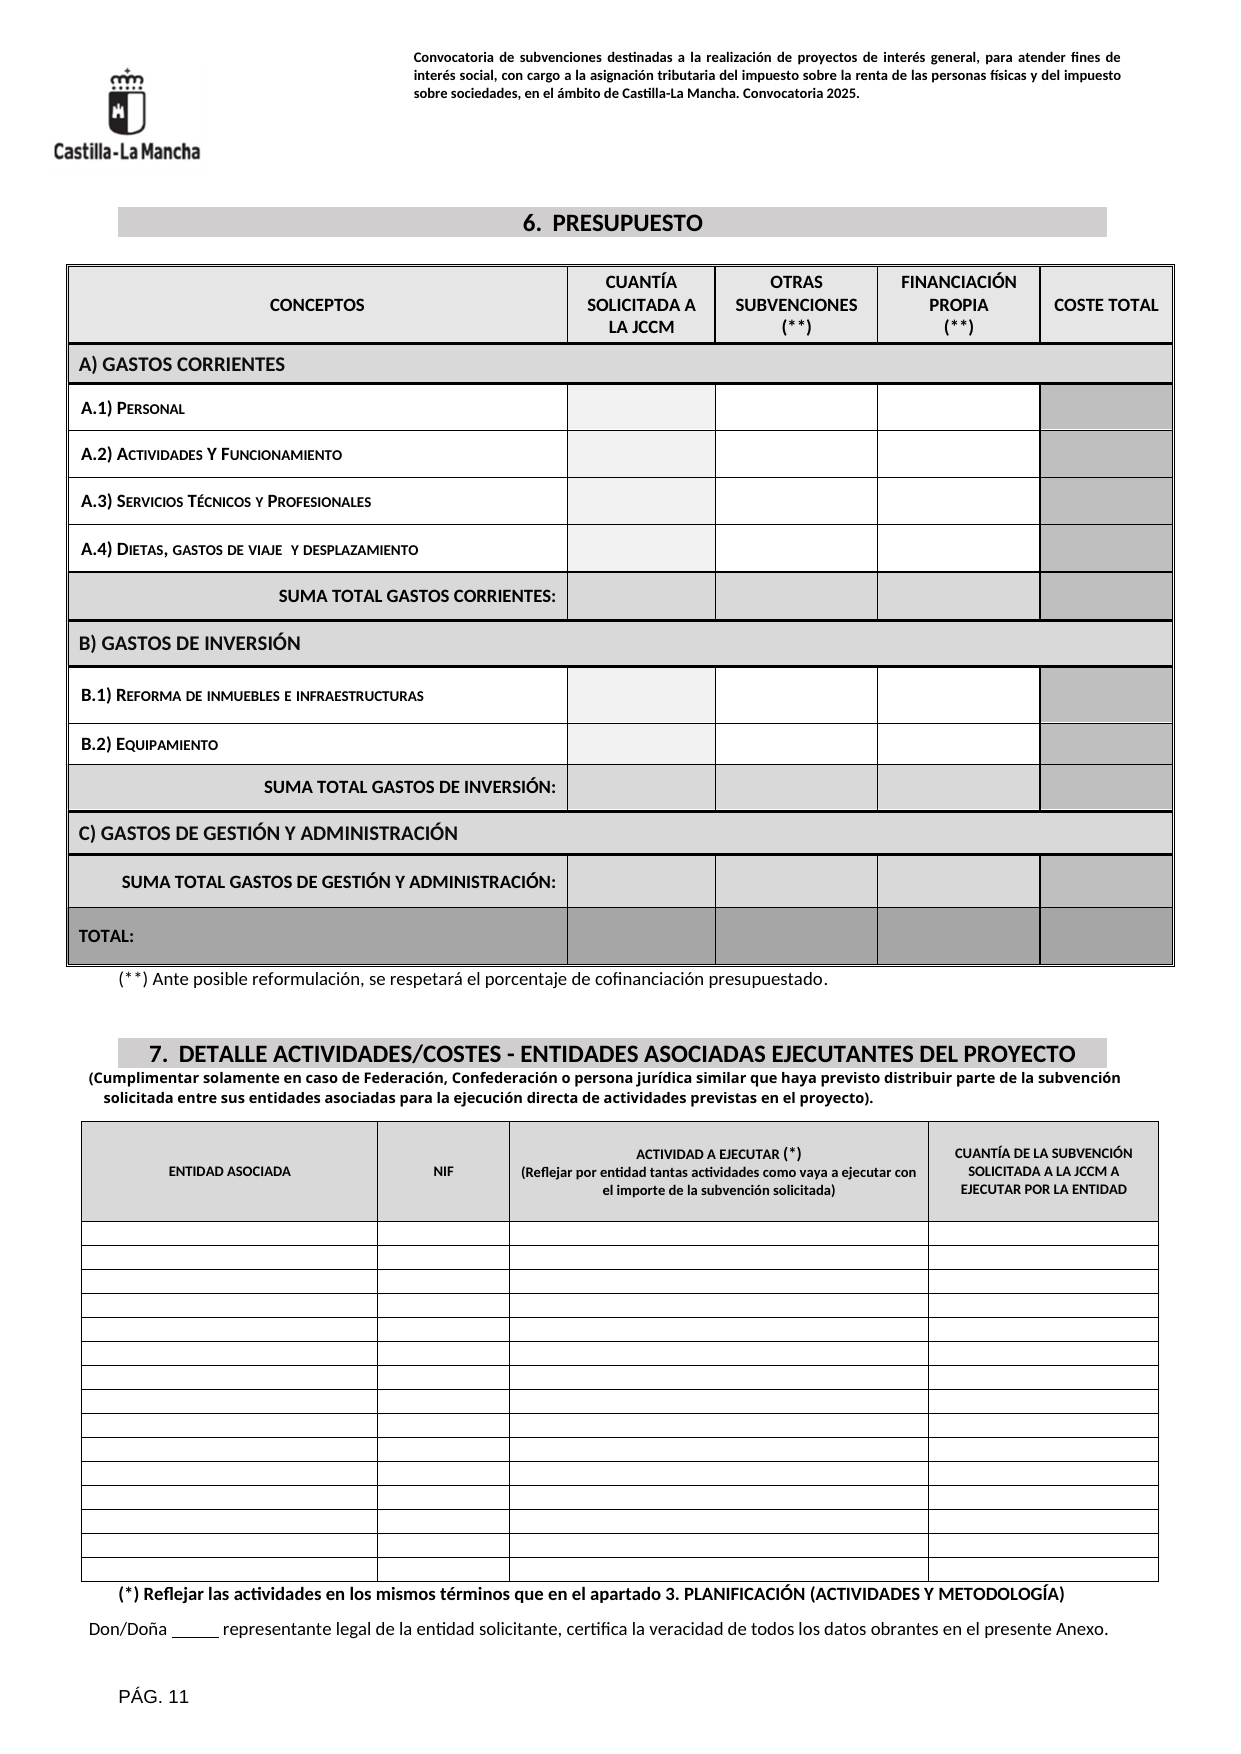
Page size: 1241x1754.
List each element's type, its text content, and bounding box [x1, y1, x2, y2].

table_cell [878, 385, 1039, 429]
table_cell [378, 1414, 509, 1437]
table_cell [378, 1534, 509, 1557]
table_cell [716, 431, 877, 477]
table_header FINANCIACIÓN PROPIA (**) [878, 267, 1039, 342]
table_header ACTIVIDAD A EJECUTAR (*) (Reflejar por entidad tantas actividades como vaya a ejecutar con el importe de la subvención solicitada) [510, 1122, 928, 1221]
table_cell [1041, 573, 1172, 619]
table_cell [716, 908, 877, 964]
table_cell [716, 478, 877, 524]
table_cell [568, 668, 715, 722]
table_cell [82, 1438, 377, 1461]
list DETALLE ACTIVIDADES/COSTES - ENTIDADES ASOCIADAS EJECUTANTES DEL PROYECTO [118, 1038, 1107, 1068]
table_cell C) GASTOS DE GESTIÓN Y ADMINISTRACIÓN [69, 813, 1172, 853]
table_cell [929, 1222, 1158, 1245]
table_cell [378, 1246, 509, 1269]
table_cell [510, 1246, 928, 1269]
table_cell [378, 1270, 509, 1293]
table_cell [929, 1510, 1158, 1533]
text (**) Ante posible reformulación, se respetará el porcentaje de cofinanciación presupuestado. [118, 967, 1122, 990]
table_cell [716, 525, 877, 571]
table_cell [716, 385, 877, 429]
table_cell [82, 1534, 377, 1557]
text (Cumplimentar solamente en caso de Federación, Confederación o persona jurídica similar que haya previsto distribuir parte de la subvención solicitada entre sus entidades asociadas para la ejecución directa de actividades previstas en el proyecto). [88, 1068, 1122, 1108]
table_cell [929, 1438, 1158, 1461]
table_cell [878, 668, 1039, 722]
table_cell [510, 1558, 928, 1581]
table_cell [878, 525, 1039, 571]
table_cell [82, 1270, 377, 1293]
table_cell [878, 573, 1039, 619]
table_cell [929, 1390, 1158, 1413]
table_cell [510, 1462, 928, 1485]
table_cell [378, 1222, 509, 1245]
table_header NIF [378, 1122, 509, 1221]
table_cell [716, 765, 877, 809]
table_cell [878, 431, 1039, 477]
table_cell [568, 856, 715, 907]
table_header COSTE TOTAL [1041, 267, 1172, 342]
table_cell [568, 431, 715, 477]
table_cell [568, 765, 715, 809]
table_cell [1041, 856, 1172, 907]
table_cell [378, 1294, 509, 1317]
table_cell [878, 765, 1039, 809]
table_cell [82, 1414, 377, 1437]
table_cell [510, 1294, 928, 1317]
table_cell [82, 1246, 377, 1269]
table_cell [82, 1318, 377, 1341]
table_cell [929, 1414, 1158, 1437]
table_cell [378, 1462, 509, 1485]
table_cell [1041, 765, 1172, 809]
table_cell A.2) Actividades Y Funcionamiento [69, 431, 567, 477]
table_cell [878, 856, 1039, 907]
table_cell [929, 1318, 1158, 1341]
table_cell A.4) Dietas, gastos de viaje y desplazamiento [69, 525, 567, 571]
table_cell [510, 1342, 928, 1365]
table_cell [568, 573, 715, 619]
picture [46, 63, 207, 170]
table_cell [510, 1438, 928, 1461]
table_cell [510, 1366, 928, 1389]
list PRESUPUESTO [118, 207, 1107, 237]
table_header OTRAS SUBVENCIONES (**) [716, 267, 877, 342]
table_cell [1041, 478, 1172, 524]
table_cell [929, 1558, 1158, 1581]
table_cell [378, 1486, 509, 1509]
table_cell [378, 1510, 509, 1533]
table_cell [378, 1390, 509, 1413]
table_cell [1041, 908, 1172, 964]
table_cell SUMA TOTAL GASTOS DE GESTIÓN Y ADMINISTRACIÓN: [69, 856, 567, 907]
table_cell [716, 724, 877, 764]
table_cell [82, 1222, 377, 1245]
table_cell [510, 1486, 928, 1509]
table_header CUANTÍA SOLICITADA A LA JCCM [568, 267, 714, 342]
table_cell [82, 1294, 377, 1317]
table_cell [929, 1294, 1158, 1317]
table_cell B.1) Reforma de inmuebles e infraestructuras [69, 668, 567, 722]
table_cell [929, 1534, 1158, 1557]
table_cell [82, 1390, 377, 1413]
text Don/Doña representante legal de la entidad solicitante, certifica la veracidad de todos los datos obrantes en el presente Anexo. [88, 1617, 1122, 1640]
table_cell [378, 1342, 509, 1365]
table_cell SUMA TOTAL GASTOS DE INVERSIÓN: [69, 765, 567, 809]
table_cell [1041, 724, 1172, 764]
text (*) Reflejar las actividades en los mismos términos que en el apartado 3. PLANIFICACIÓN (ACTIVIDADES Y METODOLOGÍA) [118, 1582, 1122, 1604]
table_cell [929, 1270, 1158, 1293]
table_cell [510, 1270, 928, 1293]
table_cell [378, 1438, 509, 1461]
table_cell [510, 1390, 928, 1413]
table_cell [82, 1558, 377, 1581]
table_cell [1041, 431, 1172, 477]
table_cell [568, 908, 715, 964]
table_cell [716, 573, 877, 619]
table_cell [716, 668, 877, 722]
table_cell [929, 1486, 1158, 1509]
table_cell [929, 1342, 1158, 1365]
table_cell [82, 1462, 377, 1485]
table_cell [878, 724, 1039, 764]
table_cell [378, 1366, 509, 1389]
table_cell [878, 478, 1039, 524]
table_cell [510, 1318, 928, 1341]
table_cell [510, 1510, 928, 1533]
table_cell [1041, 525, 1172, 571]
table_cell A.3) Servicios Técnicos y Profesionales [69, 478, 567, 524]
table_cell [878, 908, 1039, 964]
table_cell SUMA TOTAL GASTOS CORRIENTES: [69, 573, 567, 619]
table_cell [82, 1342, 377, 1365]
table_cell [1041, 385, 1172, 429]
table_header CONCEPTOS [69, 267, 567, 342]
table_cell [510, 1222, 928, 1245]
table_cell [568, 385, 715, 429]
table_cell [568, 724, 715, 764]
table_cell A.1) Personal [69, 385, 567, 429]
table_cell [510, 1414, 928, 1437]
table_cell [929, 1246, 1158, 1269]
table_cell TOTAL: [69, 908, 567, 964]
table_cell A) GASTOS CORRIENTES [69, 345, 1172, 382]
table_cell [716, 856, 877, 907]
table_cell [510, 1534, 928, 1557]
table_cell B) GASTOS DE INVERSIÓN [69, 622, 1172, 665]
table_cell [929, 1366, 1158, 1389]
table_cell [82, 1366, 377, 1389]
table_header ENTIDAD ASOCIADA [82, 1122, 377, 1221]
table_cell [568, 525, 715, 571]
table_cell [929, 1462, 1158, 1485]
table_header CUANTÍA DE LA SUBVENCIÓN SOLICITADA A LA JCCM A EJECUTAR POR LA ENTIDAD [929, 1122, 1158, 1221]
table_cell [82, 1486, 377, 1509]
table_cell [1041, 668, 1172, 722]
table_cell [568, 478, 715, 524]
table_cell [378, 1318, 509, 1341]
table_cell [378, 1558, 509, 1581]
table_cell [82, 1510, 377, 1533]
table_cell B.2) Equipamiento [69, 724, 567, 764]
